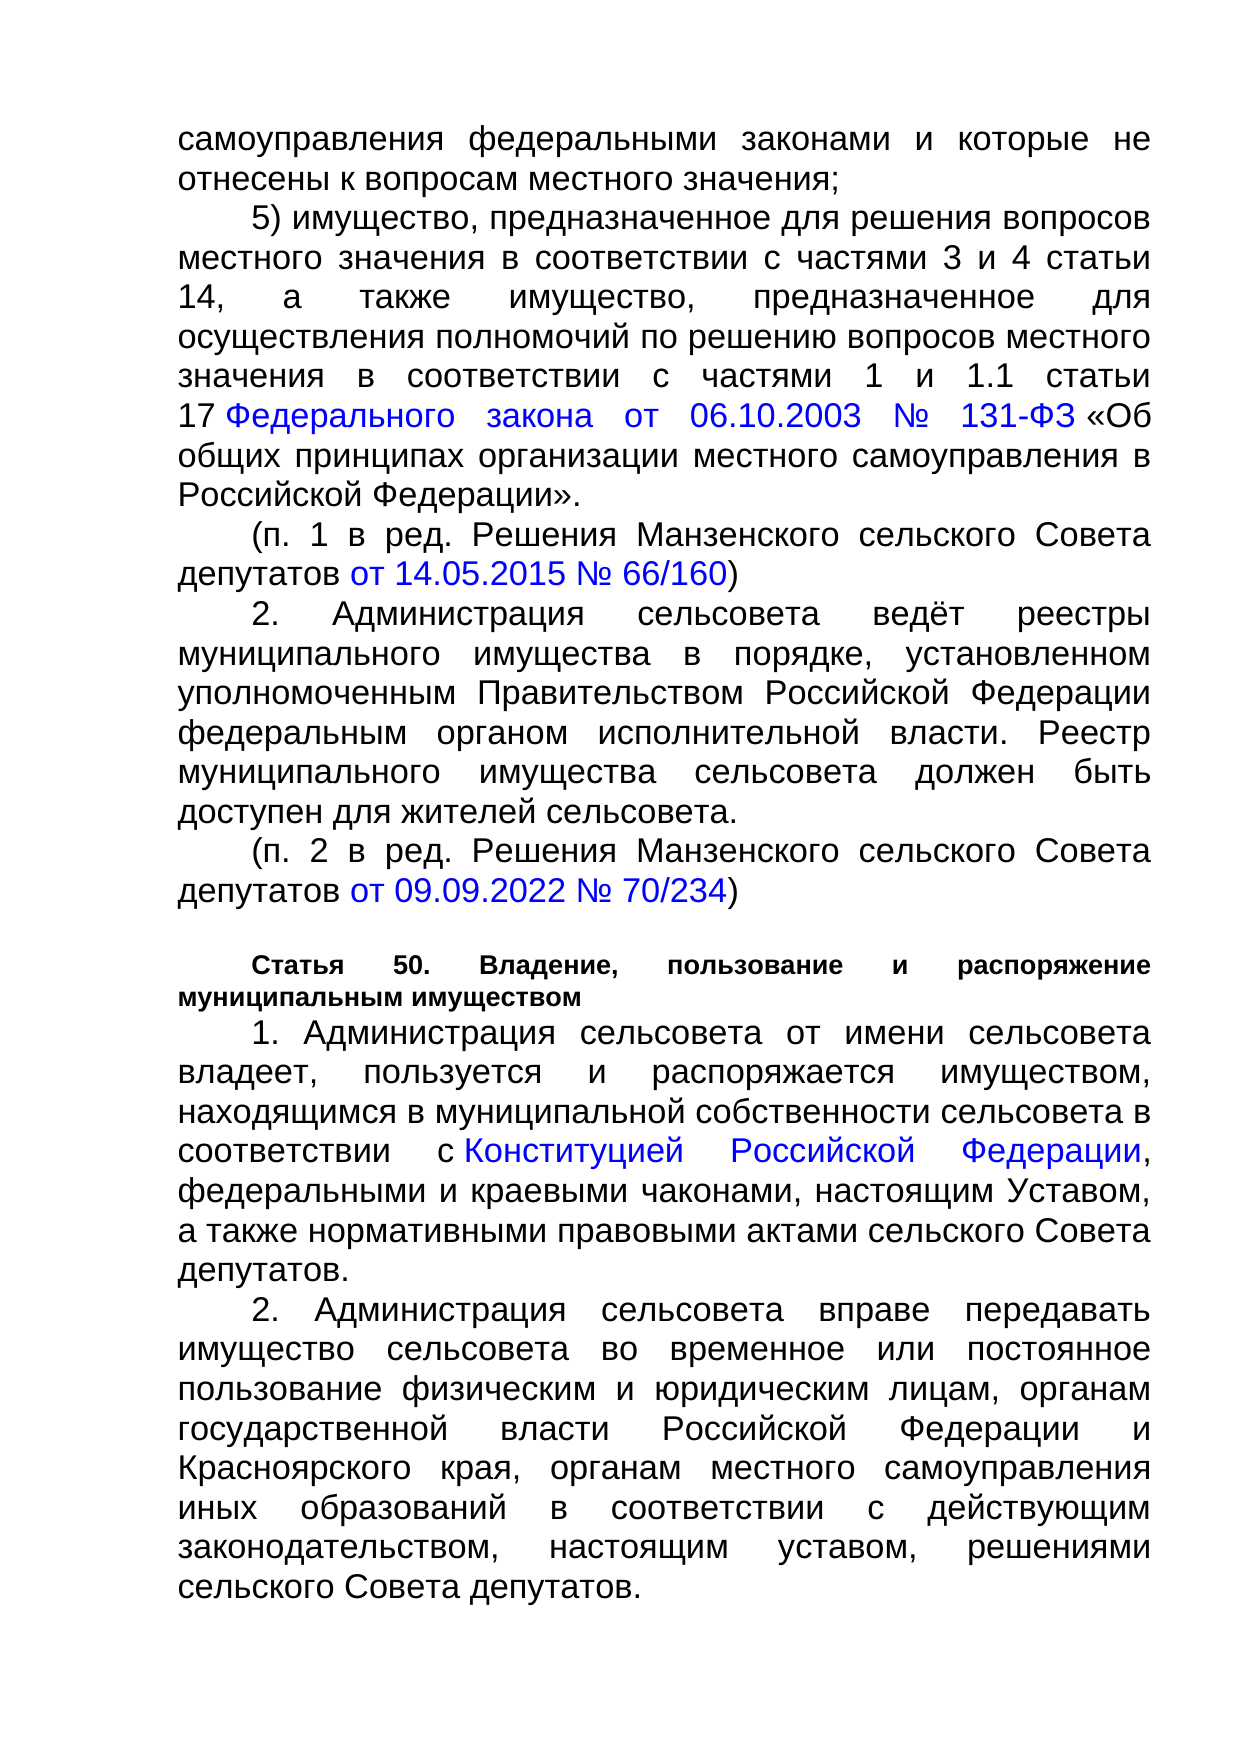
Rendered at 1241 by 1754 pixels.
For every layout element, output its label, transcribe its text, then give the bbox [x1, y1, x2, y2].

text 1. Администрация сельсовета от имени сельсовета владеет, пользуется и распоряжается имуществом, находящимся в муниципальной собственности сельсовета в соответствии с Конституцией Российской Федерации, федеральными и краевыми чаконами, настоящим Уставом, а также нормативными правовыми актами сельского Совета депутатов. [177, 1012, 1152, 1289]
text 2. Администрация сельсовета ведёт реестры муниципального имущества в порядке, установленном уполномоченным Правительством Российской Федерации федеральным органом исполнительной власти. Реестр муниципального имущества сельсовета должен быть доступен для жителей сельсовета. [177, 593, 1152, 831]
text (п. 2 в ред. Решения Манзенского сельского Совета депутатов от 09.09.2022 № 70/234) [177, 831, 1152, 910]
text 2. Администрация сельсовета вправе передавать имущество сельсовета во временное или постоянное пользование физическим и юридическим лицам, органам государственной власти Российской Федерации и Красноярского края, органам местного самоуправления иных образований в соответствии с действующим законодательством, настоящим уставом, решениями сельского Совета депутатов. [177, 1289, 1152, 1606]
text 5) имущество, предназначенное для решения вопросов местного значения в соответствии с частями 3 и 4 статьи 14, а также имущество, предназначенное для осуществления полномочий по решению вопросов местного значения в соответствии с частями 1 и 1.1 статьи 17 Федерального закона от 06.10.2003 № 131-ФЗ «Об общих принципах организации местного самоуправления в Российской Федерации». [177, 197, 1152, 514]
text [177, 118, 1152, 197]
text Статья 50. Владение, пользование и распоряжение муниципальным имуществом [177, 949, 1152, 1012]
text (п. 1 в ред. Решения Манзенского сельского Совета депутатов от 14.05.2015 № 66/160) [177, 514, 1152, 593]
